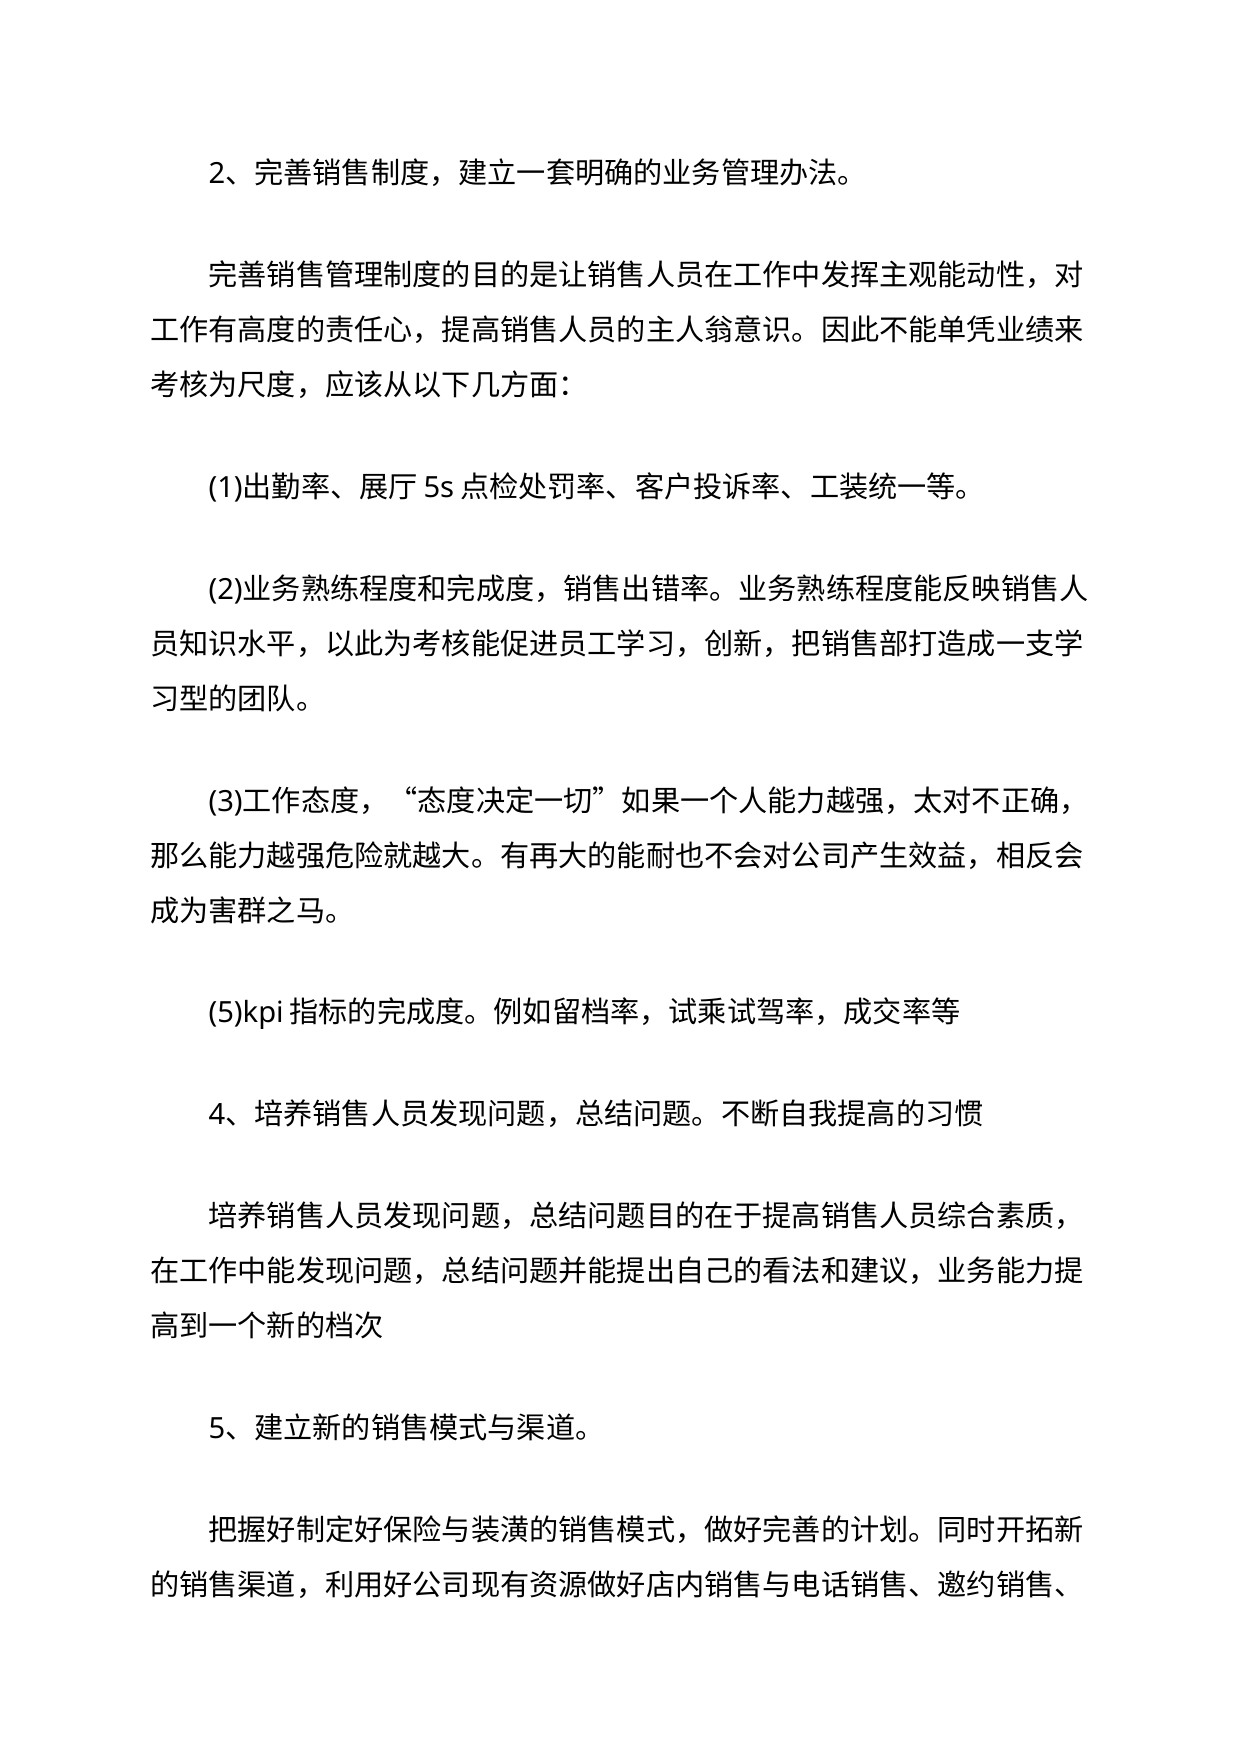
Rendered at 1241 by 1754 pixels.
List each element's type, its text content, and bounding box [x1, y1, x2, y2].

text 2、完善销售制度，建立一套明确的业务管理办法。 [150, 150, 1090, 192]
text 4、培养销售人员发现问题，总结问题。不断自我提高的习惯 [150, 1091, 1090, 1133]
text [150, 1506, 1090, 1603]
text 完善销售管理制度的目的是让销售人员在工作中发挥主观能动性，对工作有高度的责任心，提高销售人员的主人翁意识。因此不能单凭业绩来考核为尺度，应该从以下几方面： [150, 252, 1090, 404]
text (1)出勤率、展厅5s点检处罚率、客户投诉率、工装统一等。 [150, 463, 1090, 506]
text (3)工作态度，“态度决定一切”如果一个人能力越强，太对不正确，那么能力越强危险就越大。有再大的能耐也不会对公司产生效益，相反会成为害群之马。 [150, 777, 1090, 929]
text (2)业务熟练程度和完成度，销售出错率。业务熟练程度能反映销售人员知识水平，以此为考核能促进员工学习，创新，把销售部打造成一支学习型的团队。 [150, 566, 1090, 718]
text (5)kpi指标的完成度。例如留档率，试乘试驾率，成交率等 [150, 989, 1090, 1031]
text 培养销售人员发现问题，总结问题目的在于提高销售人员综合素质，在工作中能发现问题，总结问题并能提出自己的看法和建议，业务能力提高到一个新的档次 [150, 1193, 1090, 1345]
text 5、建立新的销售模式与渠道。 [150, 1404, 1090, 1447]
